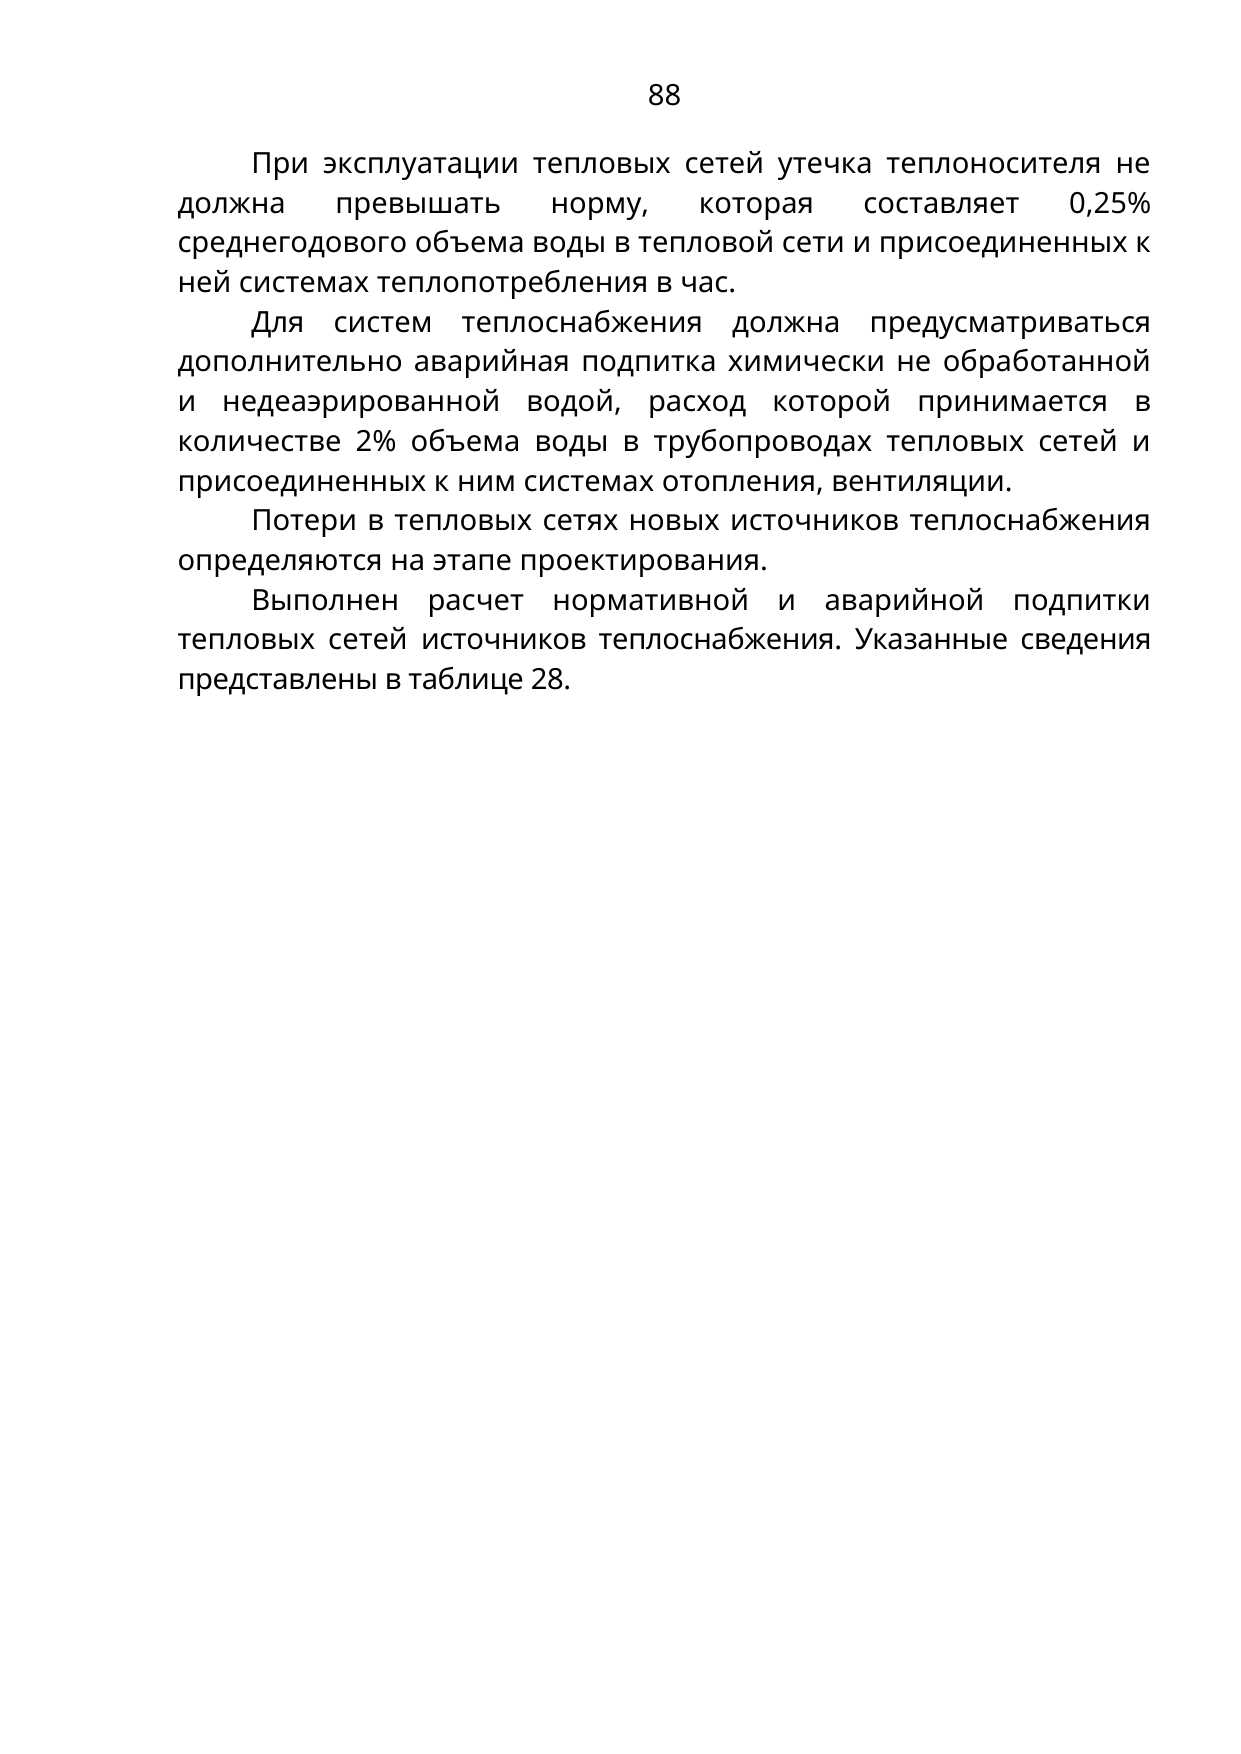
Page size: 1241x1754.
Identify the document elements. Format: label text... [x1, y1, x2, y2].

text Выполнен расчет нормативной и аварийной подпитки тепловых сетей источников теплоснабжения. Указанные сведения представлены в таблице 28. [177, 579, 1152, 698]
text Потери в тепловых сетях новых источников теплоснабжения определяются на этапе проектирования. [177, 499, 1152, 579]
text При эксплуатации тепловых сетей утечка теплоносителя не должна превышать норму, которая составляет 0,25% среднегодового объема воды в тепловой сети и присоединенных к ней системах теплопотребления в час. [177, 142, 1152, 301]
text Для систем теплоснабжения должна предусматриваться дополнительно аварийная подпитка химически не обработанной и недеаэрированной водой, расход которой принимается в количестве 2% объема воды в трубопроводах тепловых сетей и присоединенных к ним системах отопления, вентиляции. [177, 301, 1152, 499]
